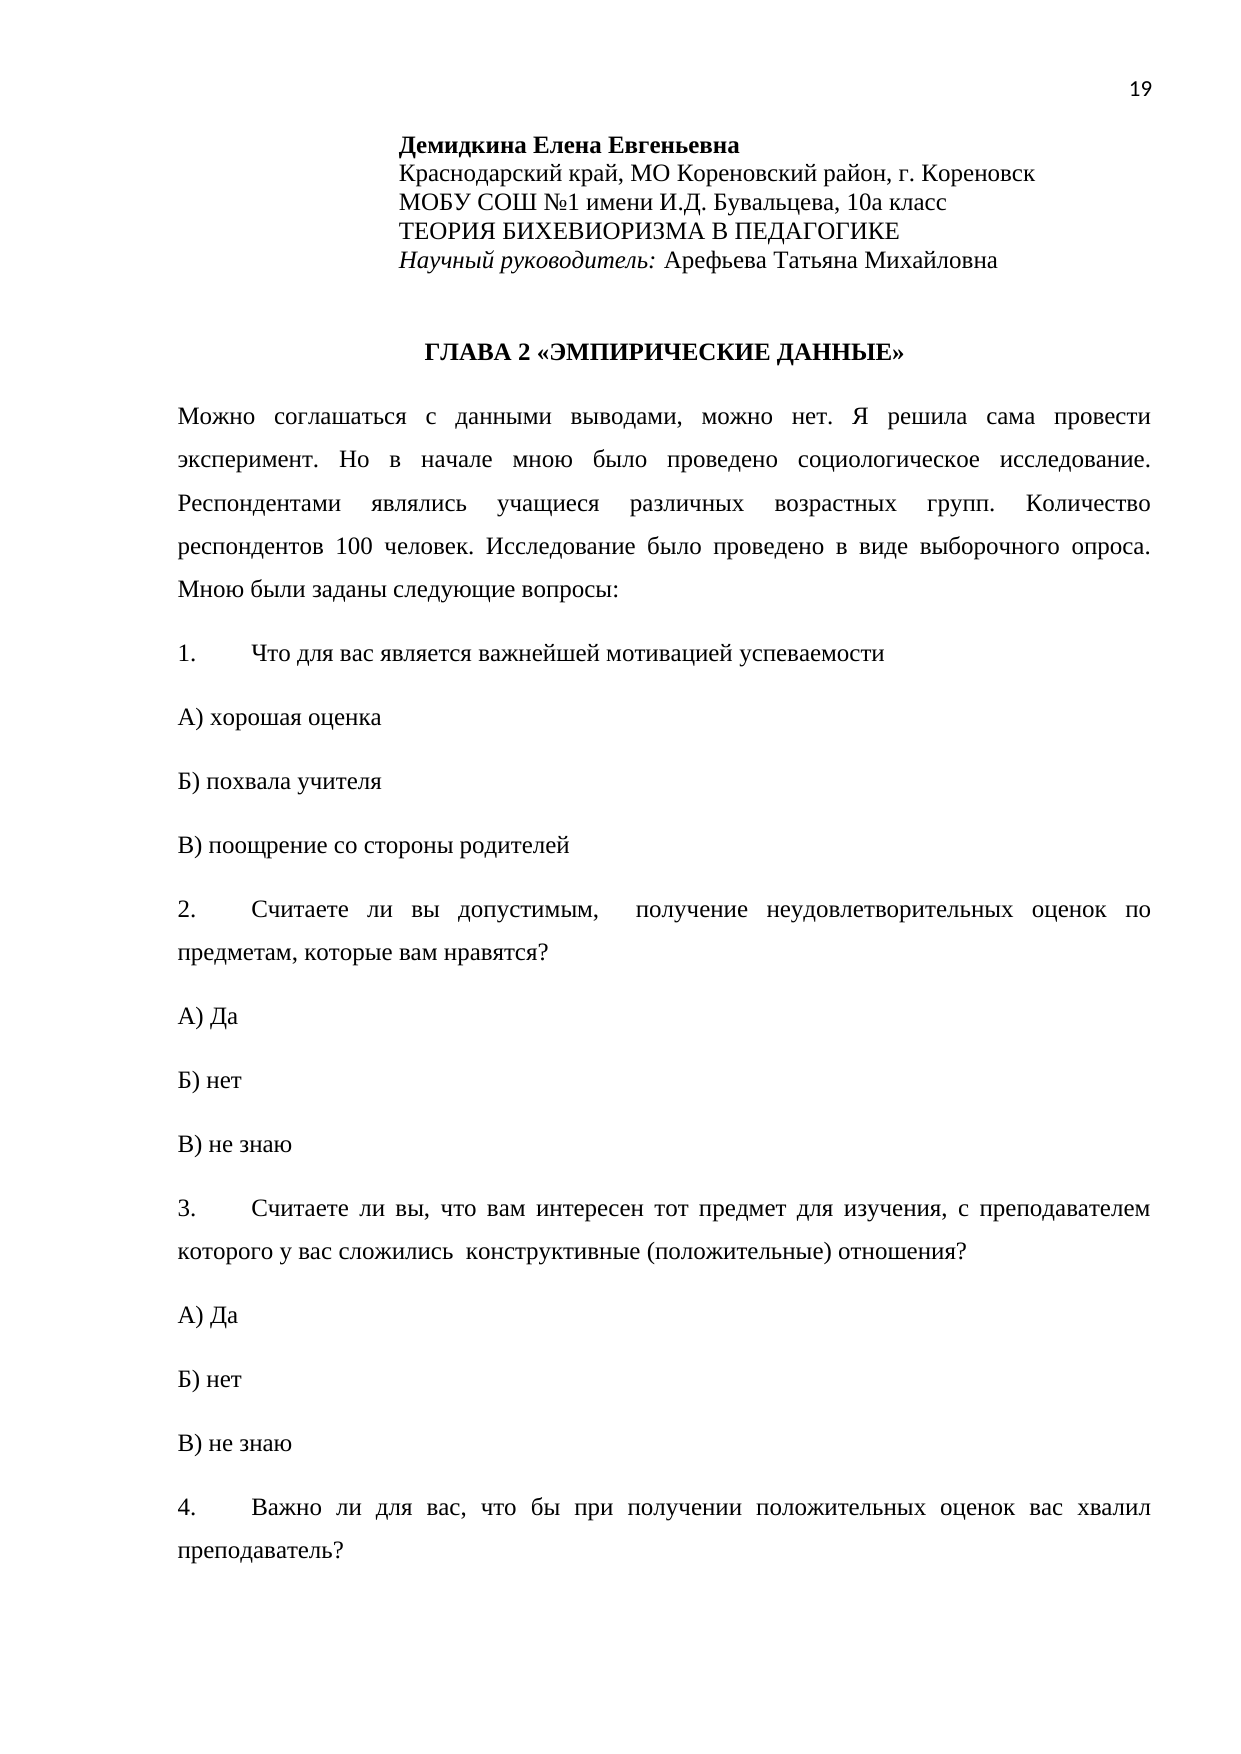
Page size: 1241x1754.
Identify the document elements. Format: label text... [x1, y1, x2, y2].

text 2. Считаете ли вы допустимым, получение неудовлетворительных оценок по предметам, которые вам нравятся? [177, 894, 1152, 966]
text Демидкина Елена Евгеньевна [399, 130, 1152, 158]
text Б) нет [177, 1364, 1152, 1392]
text Можно соглашаться с данными выводами, можно нет. Я решила сама провести эксперимент. Но в начале мною было проведено социологическое исследование. Респондентами являлись учащиеся различных возрастных групп. Количество респондентов 100 человек. Исследование было проведено в виде выборочного опроса. Мною были заданы следующие вопросы: [177, 401, 1152, 603]
text 4. Важно ли для вас, что бы при получении положительных оценок вас хвалил преподаватель? [177, 1492, 1152, 1563]
text В) не знаю [177, 1129, 1152, 1157]
text МОБУ СОШ №1 имени И.Д. Бувальцева, 10а класс [399, 187, 1152, 216]
text А) Да [177, 1300, 1152, 1328]
text Б) нет [177, 1065, 1152, 1093]
text Краснодарский край, МО Кореновский район, г. Кореновск [399, 158, 1152, 187]
text ТЕОРИЯ БИХЕВИОРИЗМА В ПЕДАГОГИКЕ [399, 216, 1152, 245]
text 1. Что для вас является важнейшей мотивацией успеваемости [177, 638, 1152, 667]
text Б) похвала учителя [177, 766, 1152, 794]
text А) хорошая оценка [177, 702, 1152, 731]
text 3. Считаете ли вы, что вам интересен тот предмет для изучения, с преподавателем которого у вас сложились конструктивные (положительные) отношения? [177, 1193, 1152, 1264]
text В) не знаю [177, 1428, 1152, 1456]
text ГЛАВА 2 «ЭМПИРИЧЕСКИЕ ДАННЫЕ» [177, 337, 1152, 366]
text А) Да [177, 1001, 1152, 1029]
text В) поощрение со стороны родителей [177, 830, 1152, 858]
text Научный руководитель: Арефьева Татьяна Михайловна [399, 245, 1152, 273]
